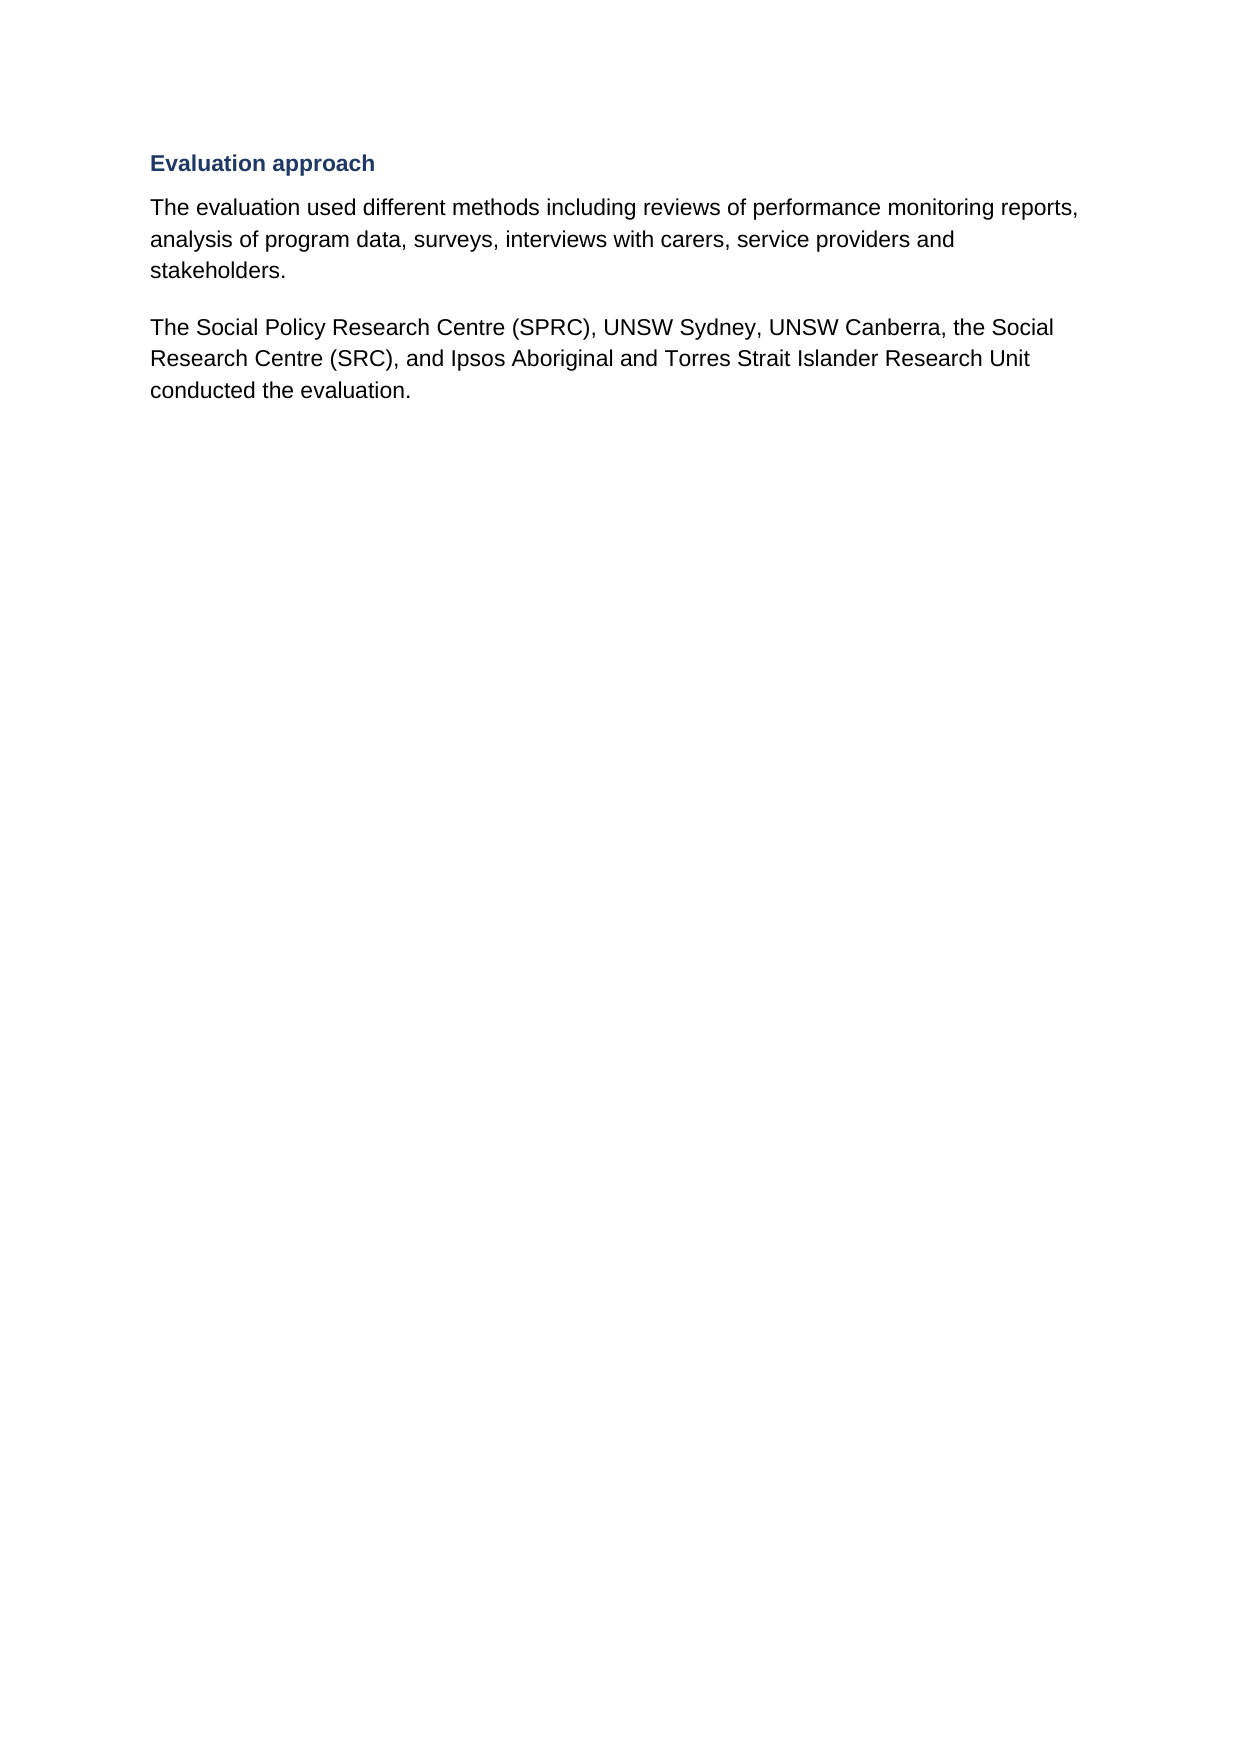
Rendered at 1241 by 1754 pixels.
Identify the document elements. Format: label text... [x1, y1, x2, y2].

text The Social Policy Research Centre (SPRC), UNSW Sydney, UNSW Canberra, the Social Research Centre (SRC), and Ipsos Aboriginal and Torres Strait Islander Research Unit conducted the evaluation. [150, 314, 1090, 403]
text The evaluation used different methods including reviews of performance monitoring reports, analysis of program data, surveys, interviews with carers, service providers and stakeholders. [150, 194, 1090, 283]
subtitle Evaluation approach [150, 150, 1090, 176]
